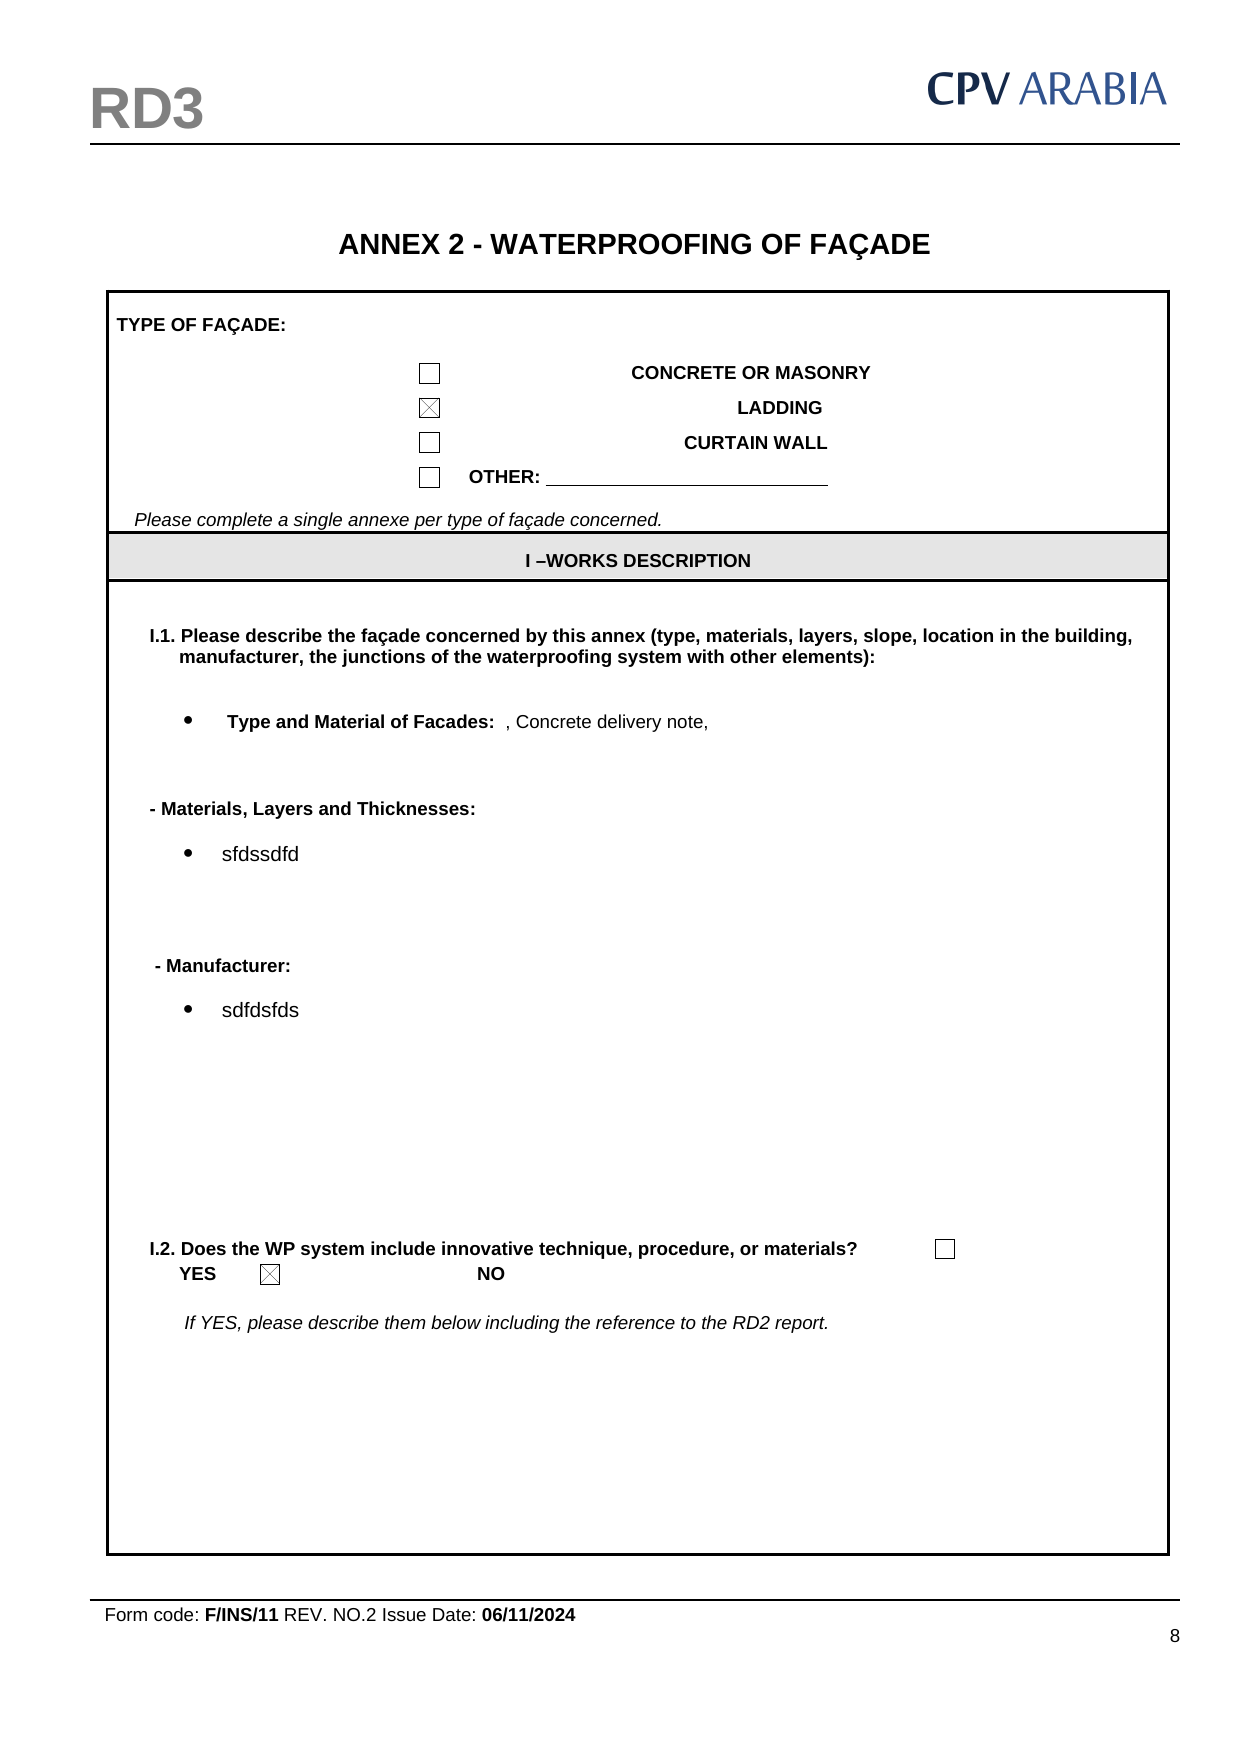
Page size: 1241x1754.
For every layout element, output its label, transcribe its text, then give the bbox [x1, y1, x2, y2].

title ANNEX 2 - WATERPROOFING OF FAÇADE [89, 227, 1180, 261]
table_header TYPE OF FAÇADE: CONCRETE OR MASONRY LADDING CURTAIN WALL OTHER: Please complete a single annexe per type of façade concerned. [109, 293, 1167, 531]
picture [922, 69, 1176, 109]
table_cell I.1. Please describe the façade concerned by this annex (type, materials, layers, slope, location in the building, manufacturer, the junctions of the waterproofing system with other elements): Type and Material of Facades: , Concrete delivery note, - Materials, Layers and Thicknesses: sfdssdfd - Manufacturer: sdfdsfds I.2. Does the WP system include innovative technique, procedure, or materials? YES NO If YES, please describe them below including the reference to the RD2 report. [109, 582, 1167, 1553]
table_cell I –WORKS DESCRIPTION [109, 534, 1167, 578]
